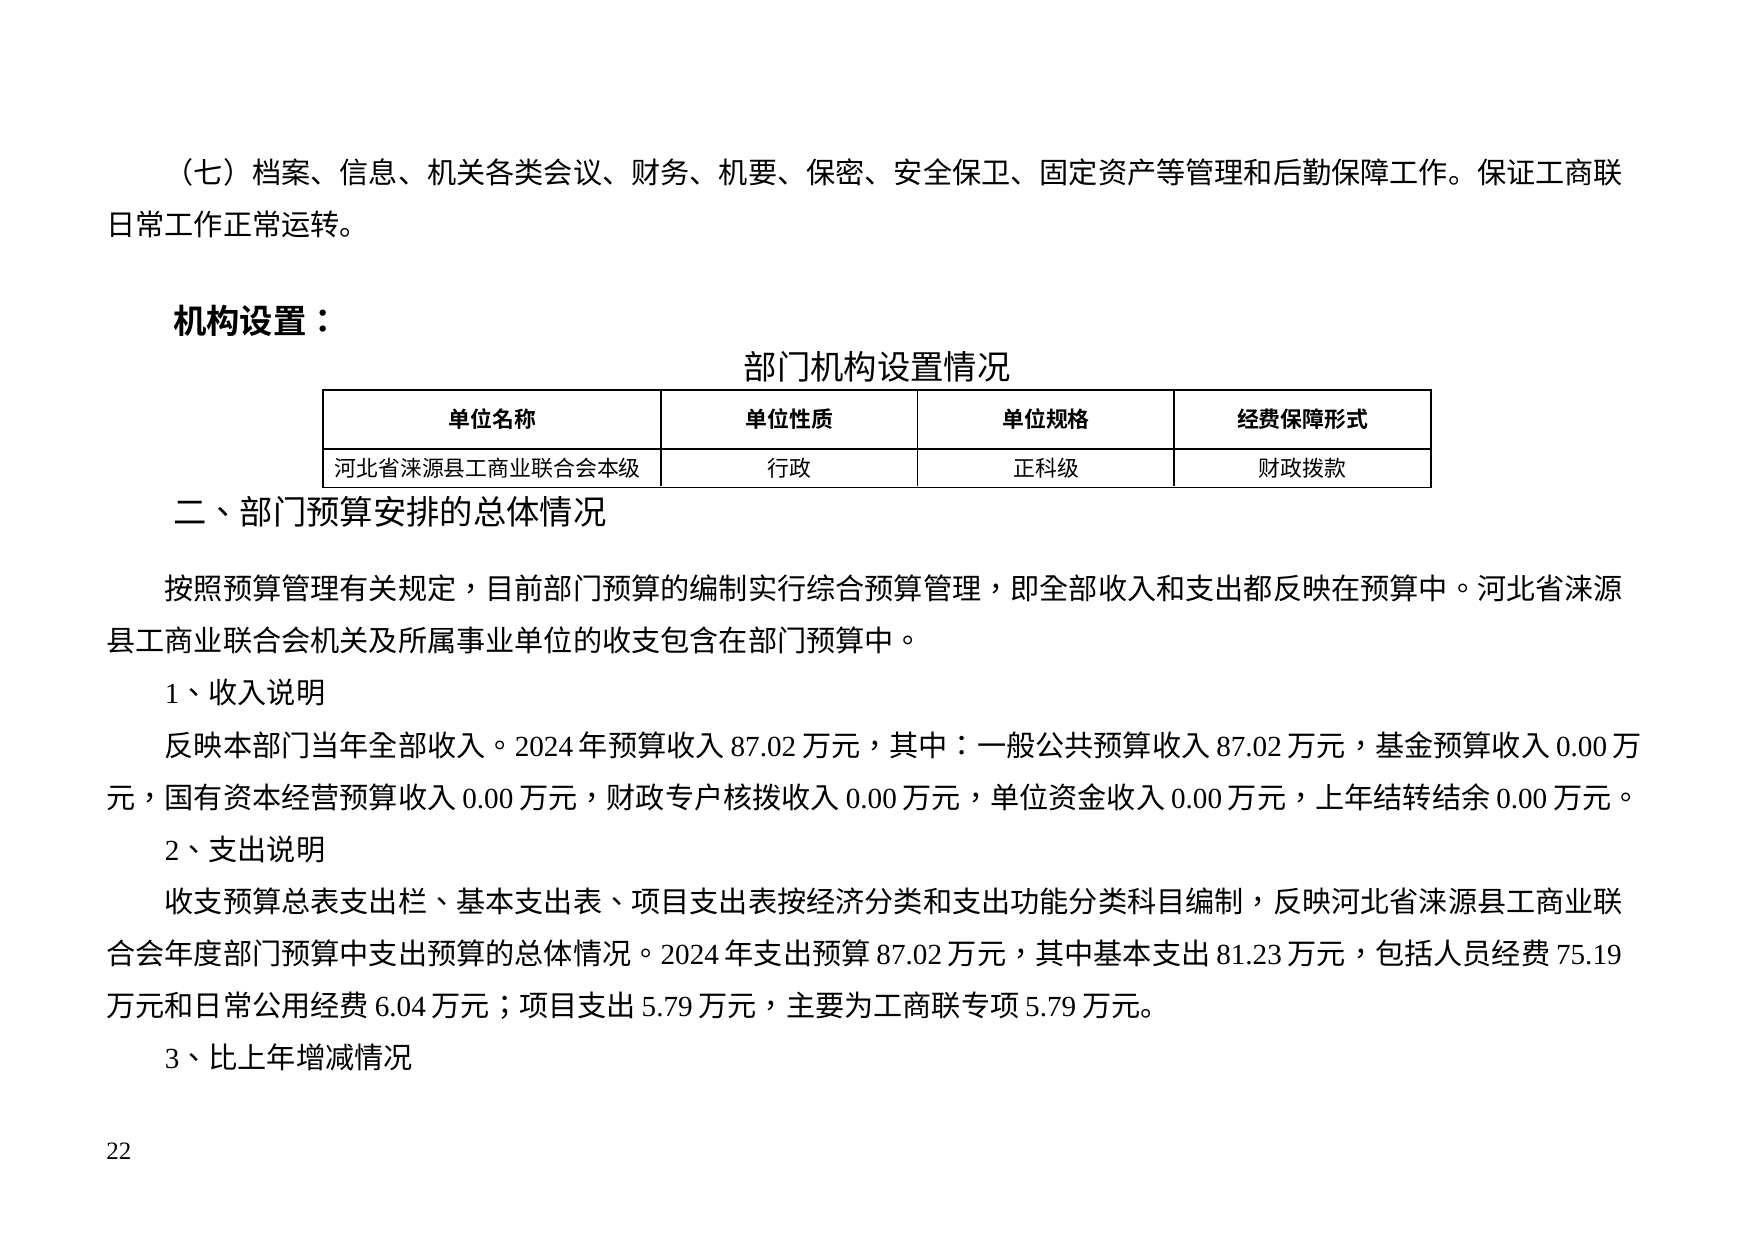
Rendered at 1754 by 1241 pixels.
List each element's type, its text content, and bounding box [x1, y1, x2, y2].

text 部门机构设置情况 [106, 343, 1648, 389]
text 机构设置： [106, 298, 1648, 343]
table_cell 河北省涞源县工商业联合会本级 [324, 450, 660, 486]
text 3、比上年增减情况 [106, 1027, 1648, 1079]
text 二、部门预算安排的总体情况 [106, 489, 1648, 534]
table_cell 行政 [662, 450, 917, 486]
text 反映本部门当年全部收入。2024年预算收入87.02万元，其中：一般公共预算收入87.02万元，基金预算收入0.00万元，国有资本经营预算收入0.00万元，财政专户核拨收入0.00万元，单位资金收入0.00万元，上年结转结余0.00万元。 [106, 714, 1648, 818]
text （七）档案、信息、机关各类会议、财务、机要、保密、安全保卫、固定资产等管理和后勤保障工作。保证工商联日常工作正常运转。 [106, 142, 1648, 246]
table_cell 财政拨款 [1175, 450, 1430, 486]
table_header 经费保障形式 [1175, 391, 1430, 448]
text 按照预算管理有关规定，目前部门预算的编制实行综合预算管理，即全部收入和支出都反映在预算中。河北省涞源县工商业联合会机关及所属事业单位的收支包含在部门预算中。 [106, 558, 1648, 662]
text 1、收入说明 [106, 662, 1648, 714]
table_header 单位名称 [324, 391, 660, 448]
text 2、支出说明 [106, 818, 1648, 871]
table_header 单位规格 [918, 391, 1173, 448]
table_header 单位性质 [662, 391, 917, 448]
table_cell 正科级 [918, 450, 1173, 486]
text 收支预算总表支出栏、基本支出表、项目支出表按经济分类和支出功能分类科目编制，反映河北省涞源县工商业联合会年度部门预算中支出预算的总体情况。2024年支出预算87.02万元，其中基本支出81.23万元，包括人员经费75.19万元和日常公用经费6.04万元；项目支出5.79万元，主要为工商联专项5.79万元。 [106, 871, 1648, 1027]
